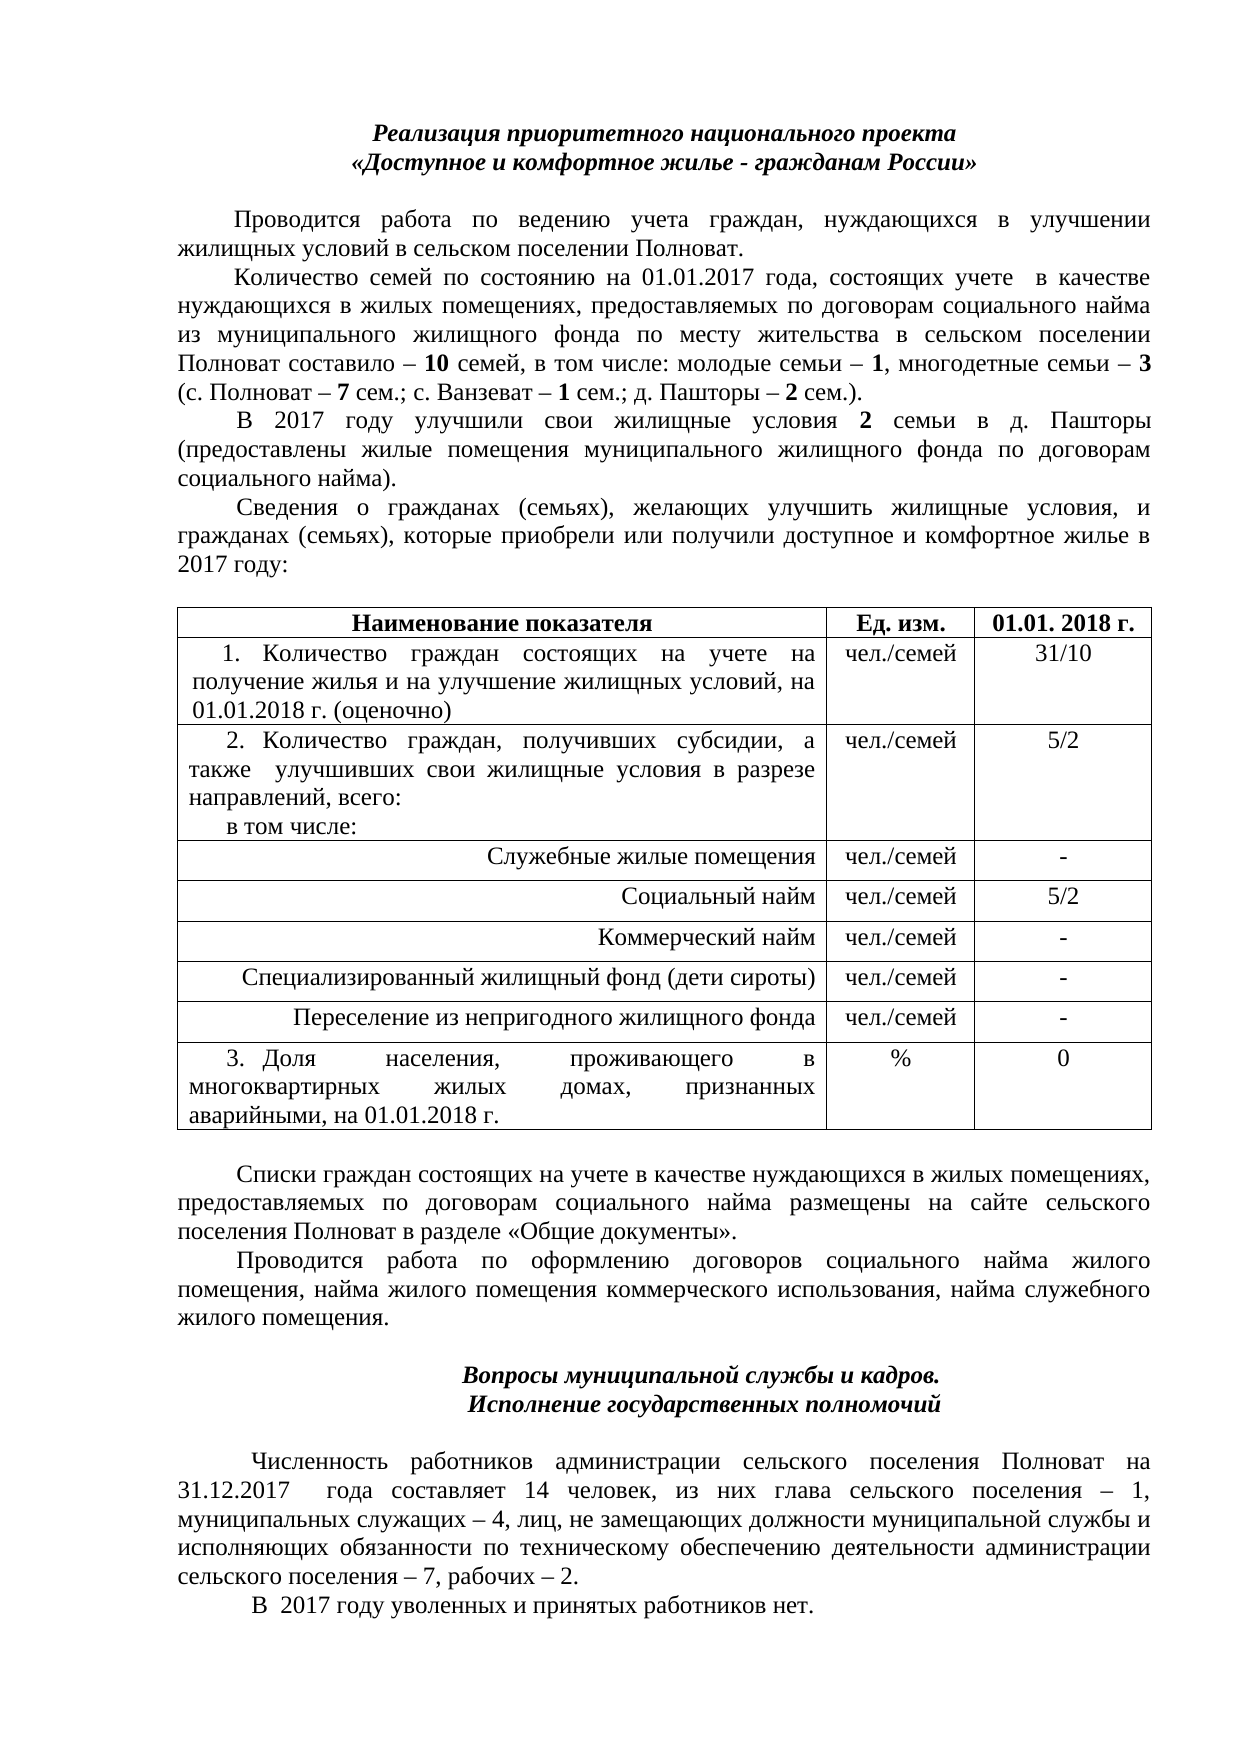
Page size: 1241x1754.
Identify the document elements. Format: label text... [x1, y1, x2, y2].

table_cell Количество граждан состоящих на учете на получение жилья и на улучшение жилищных условий, на 01.01.2018 г. (оценочно) [178, 638, 826, 724]
text Проводится работа по ведению учета граждан, нуждающихся в улучшении жилищных условий в сельском поселении Полноват. [177, 204, 1152, 262]
table_cell чел./семей [827, 962, 974, 1001]
table_cell Количество граждан, получивших субсидии, а также улучшивших свои жилищные условия в разрезе направлений, всего: в том числе: [178, 725, 826, 840]
table_cell 0 [975, 1043, 1151, 1129]
table_cell Социальный найм [178, 881, 826, 921]
text Вопросы муниципальной службы и кадров. [177, 1360, 1152, 1389]
table_cell чел./семей [827, 841, 974, 880]
table_cell - [975, 841, 1151, 880]
text Сведения о гражданах (семьях), желающих улучшить жилищные условия, и гражданах (семьях), которые приобрели или получили доступное и комфортное жилье в 2017 году: [177, 492, 1152, 578]
table_cell 5/2 [975, 725, 1151, 840]
text Реализация приоритетного национального проекта [177, 118, 1152, 147]
list Проводится работа по оформлению договоров социального найма жилого помещения, найма жилого помещения коммерческого использования, найма служебного жилого помещения. [177, 1245, 1152, 1331]
table_cell Специализированный жилищный фонд (дети сироты) [178, 962, 826, 1001]
list В 2017 году улучшили свои жилищные условия 2 семьи в д. Пашторы (предоставлены жилые помещения муниципального жилищного фонда по договорам социального найма). [177, 406, 1152, 492]
table_cell 31/10 [975, 638, 1151, 724]
table_cell Коммерческий найм [178, 922, 826, 961]
table_cell чел./семей [827, 881, 974, 921]
table_cell - [975, 1002, 1151, 1042]
table_cell чел./семей [827, 922, 974, 961]
table_header 01.01. 2018 г. [975, 608, 1151, 637]
text Исполнение государственных полномочий [177, 1389, 1152, 1417]
table_cell чел./семей [827, 638, 974, 724]
table_cell Служебные жилые помещения [178, 841, 826, 880]
table_cell % [827, 1043, 974, 1129]
table_cell чел./семей [827, 725, 974, 840]
table_cell Переселение из непригодного жилищного фонда [178, 1002, 826, 1042]
table_cell чел./семей [827, 1002, 974, 1042]
list Списки граждан состоящих на учете в качестве нуждающихся в жилых помещениях, предоставляемых по договорам социального найма размещены на сайте сельского поселения Полноват в разделе «Общие документы». [177, 1159, 1152, 1245]
table_header Ед. изм. [827, 608, 974, 637]
table_cell - [975, 962, 1151, 1001]
text Количество семей по состоянию на 01.01.2017 года, состоящих учете в качестве нуждающихся в жилых помещениях, предоставляемых по договорам социального найма из муниципального жилищного фонда по месту жительства в сельском поселении Полноват составило – 10 семей, в том числе: молодые семьи – 1, многодетные семьи – 3 (с. Полноват – 7 сем.; с. Ванзеват – 1 сем.; д. Пашторы – 2 сем.). [177, 262, 1152, 406]
table_cell Доля населения, проживающего в многоквартирных жилых домах, признанных аварийными, на 01.01.2018 г. [178, 1043, 826, 1129]
table_cell - [975, 922, 1151, 961]
text В 2017 году уволенных и принятых работников нет. [177, 1590, 1152, 1619]
text Численность работников администрации сельского поселения Полноват на 31.12.2017 года составляет 14 человек, из них глава сельского поселения – 1, муниципальных служащих – 4, лиц, не замещающих должности муниципальной службы и исполняющих обязанности по техническому обеспечению деятельности администрации сельского поселения – 7, рабочих – 2. [177, 1446, 1152, 1590]
text «Доступное и комфортное жилье - гражданам России» [177, 147, 1152, 176]
table_header Наименование показателя [178, 608, 826, 637]
table_cell 5/2 [975, 881, 1151, 921]
